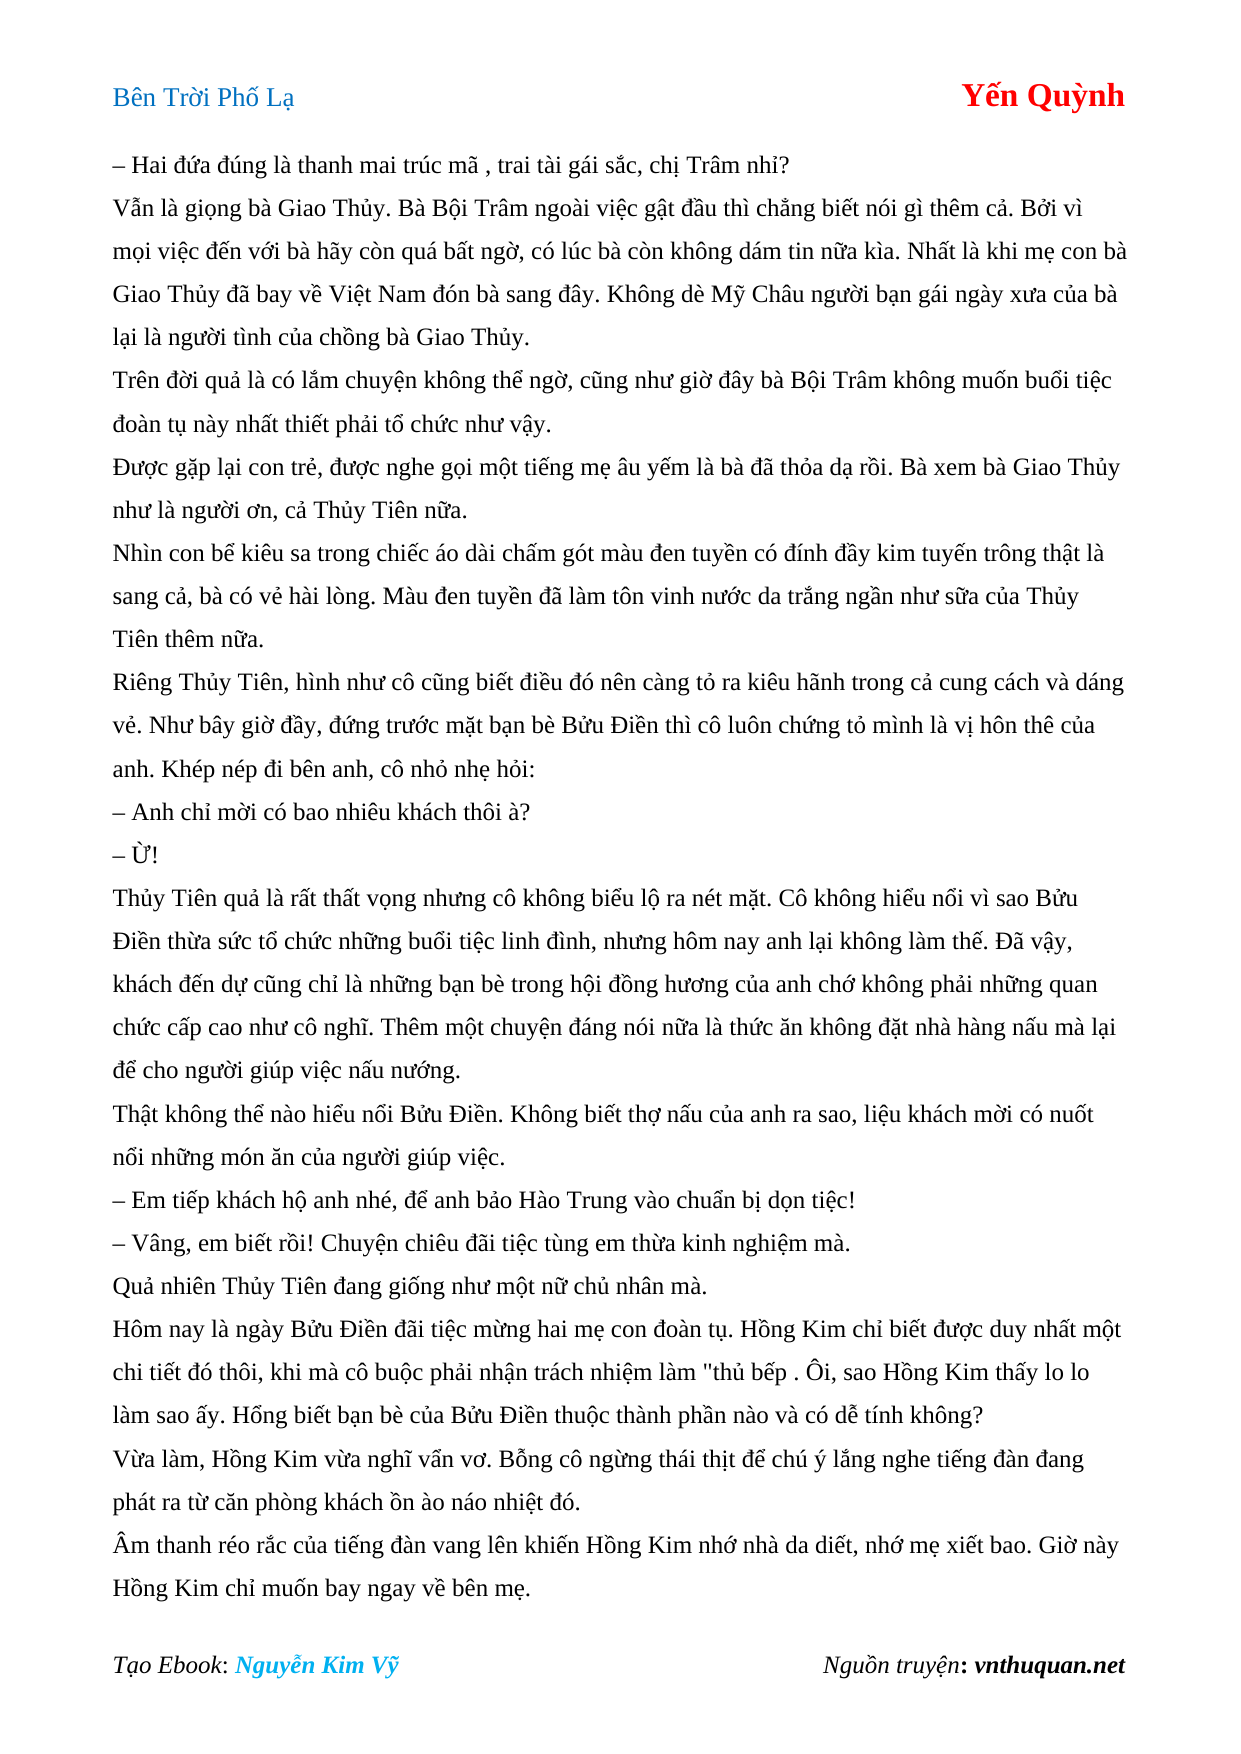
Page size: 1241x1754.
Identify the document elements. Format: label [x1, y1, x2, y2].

text [112, 150, 1128, 1602]
